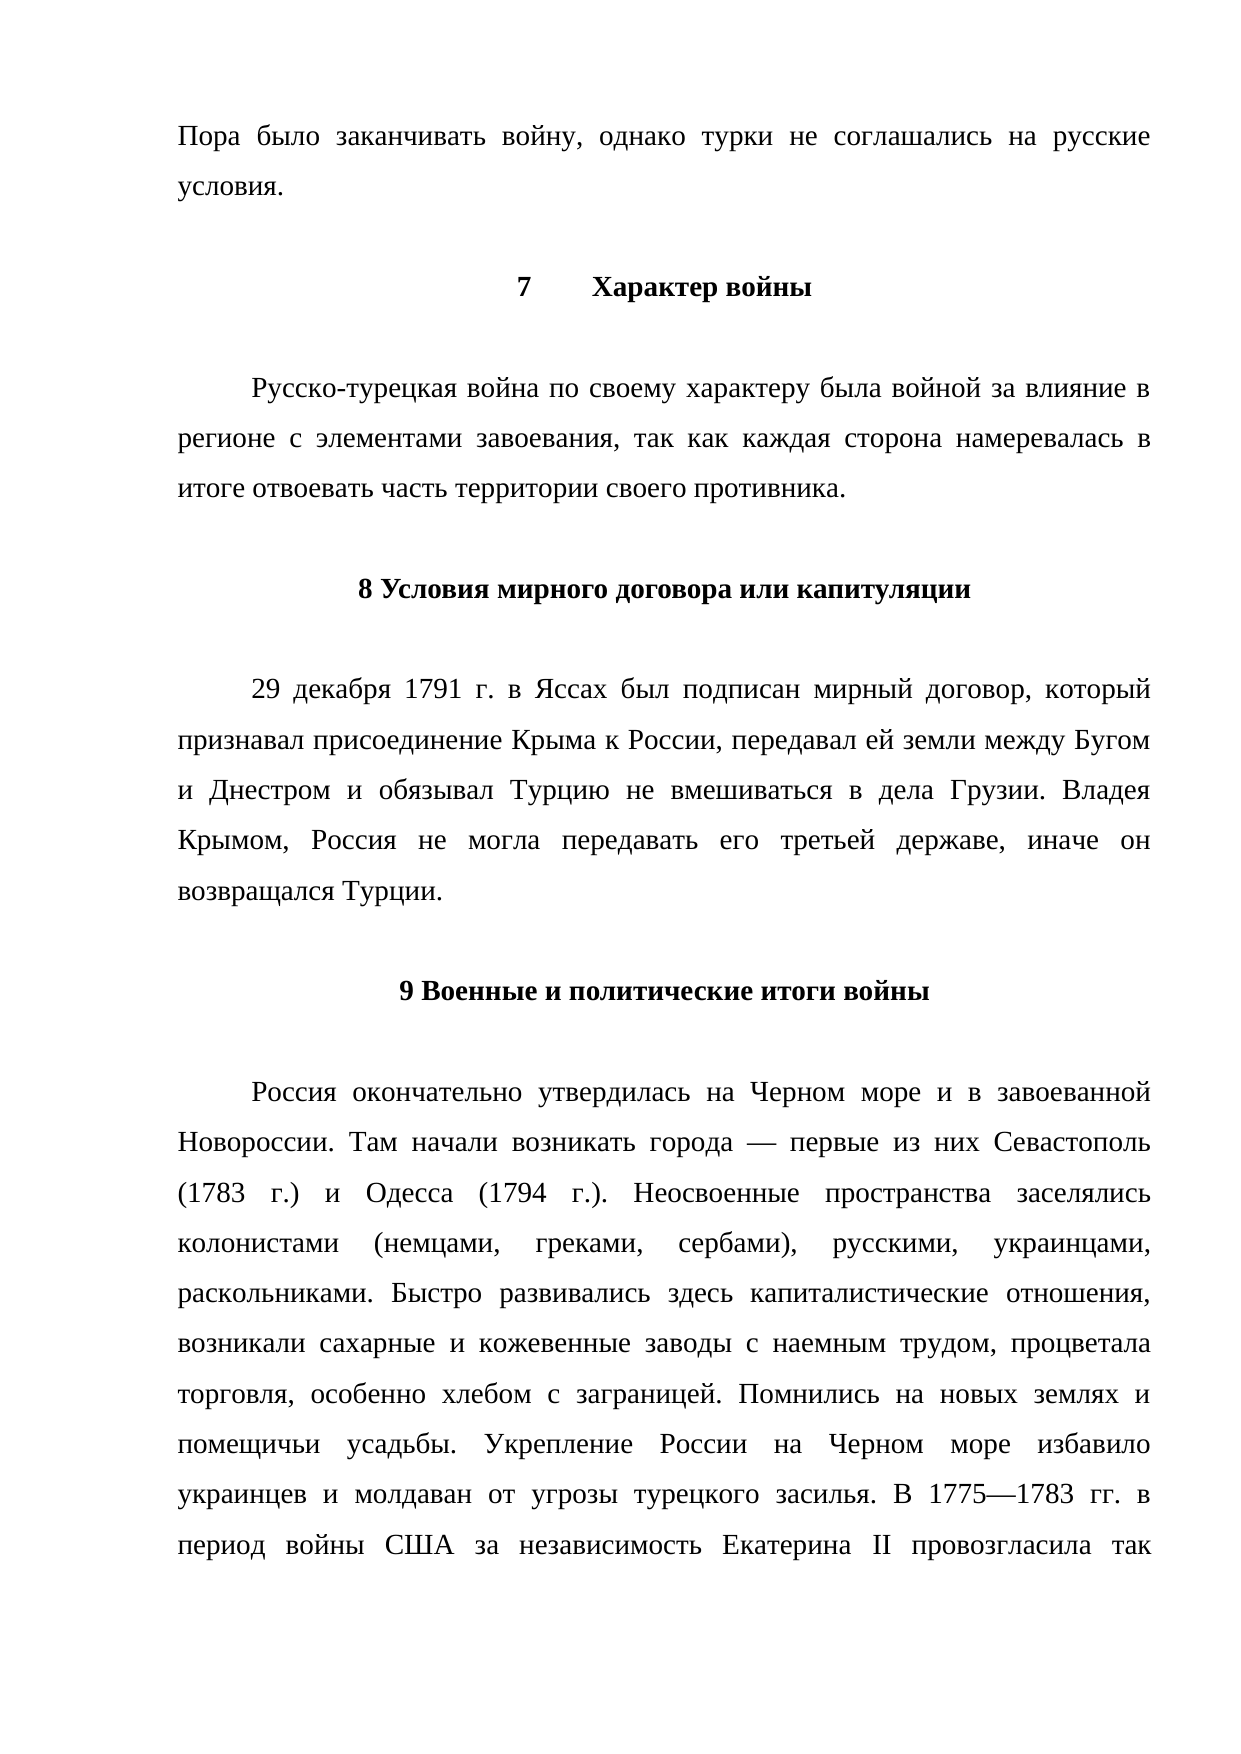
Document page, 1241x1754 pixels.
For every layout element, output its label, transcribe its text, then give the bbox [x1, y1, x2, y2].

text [177, 118, 1152, 202]
subtitle 8 Условия мирного договора или капитуляции [177, 571, 1152, 604]
subtitle Характер войны [177, 269, 1152, 303]
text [177, 1074, 1152, 1560]
text 29 декабря 1791 г. в Яссах был подписан мирный договор, который признавал присоединение Крыма к России, передавал ей земли между Бугом и Днестром и обязывал Турцию не вмешиваться в дела Грузии. Владея Крымом, Россия не могла передавать его третьей державе, иначе он возвращался Турции. [177, 672, 1152, 906]
subtitle 9 Военные и политические итоги войны [177, 973, 1152, 1007]
text Русско-турецкая война по своему характеру была войной за влияние в регионе с элементами завоевания, так как каждая сторона намеревалась в итоге отвоевать часть территории своего противника. [177, 370, 1152, 504]
